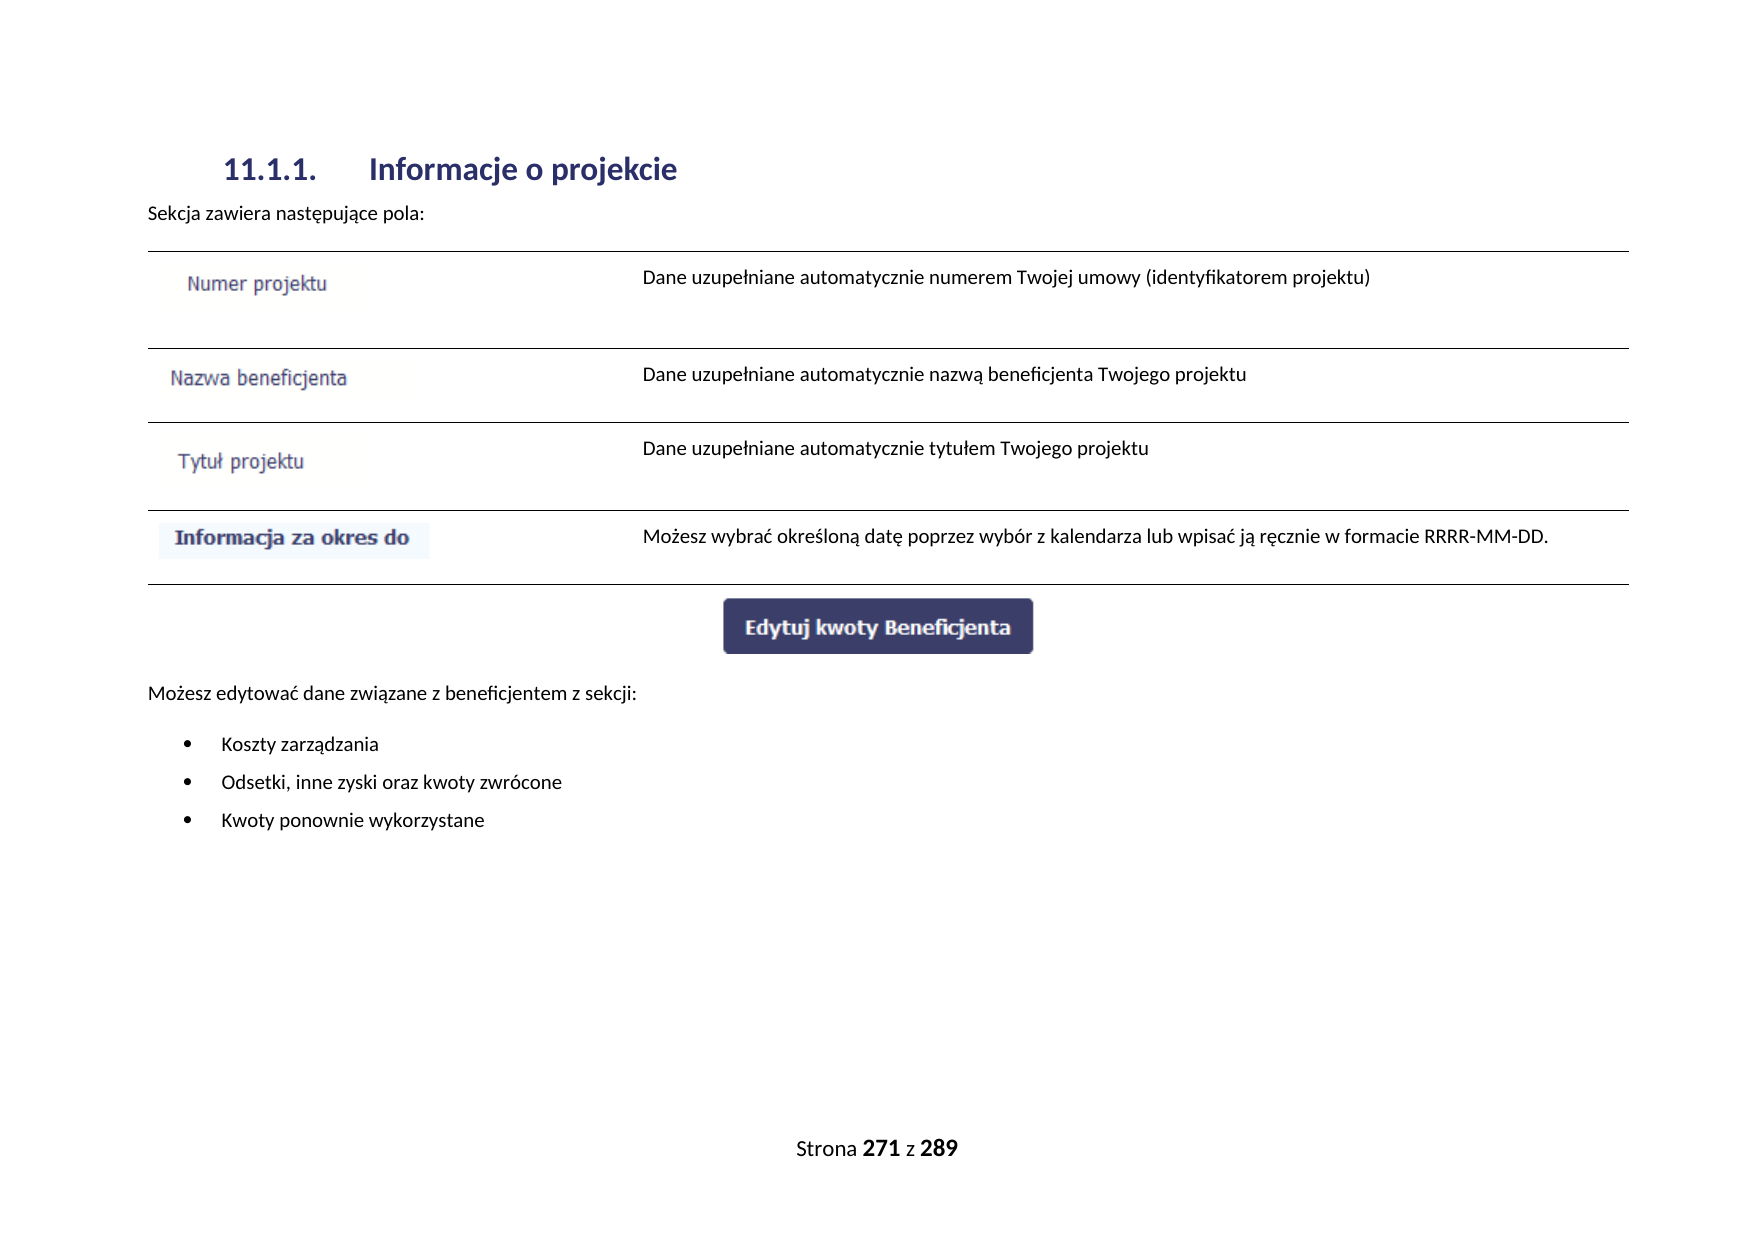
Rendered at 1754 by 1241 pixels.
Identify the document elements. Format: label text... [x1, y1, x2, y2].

table_cell Możesz wybrać określoną datę poprzez wybór z kalendarza lub wpisać ją ręcznie w formacie RRRR-MM-DD. [631, 511, 1629, 584]
table_cell [148, 423, 631, 510]
table_cell [148, 511, 631, 584]
table_header [148, 252, 631, 348]
picture [719, 597, 1035, 654]
text Możesz edytować dane związane z beneficjentem z sekcji: [148, 681, 1606, 706]
table_cell Dane uzupełniane automatycznie tytułem Twojego projektu [631, 423, 1629, 510]
table_cell Dane uzupełniane automatycznie nazwą beneficjenta Twojego projektu [631, 349, 1629, 422]
picture [164, 264, 368, 310]
list Kwoty ponownie wykorzystane [184, 807, 1606, 833]
list Koszty zarządzania [184, 731, 1606, 757]
picture [158, 361, 417, 397]
picture [158, 435, 364, 485]
subtitle Informacje o projekcie [223, 148, 1606, 188]
text Sekcja zawiera następujące pola: [148, 201, 1606, 226]
table_cell [148, 349, 631, 422]
table_header Dane uzupełniane automatycznie numerem Twojej umowy (identyfikatorem projektu) [631, 252, 1629, 348]
picture [158, 523, 430, 559]
list Odsetki, inne zyski oraz kwoty zwrócone [184, 769, 1606, 795]
